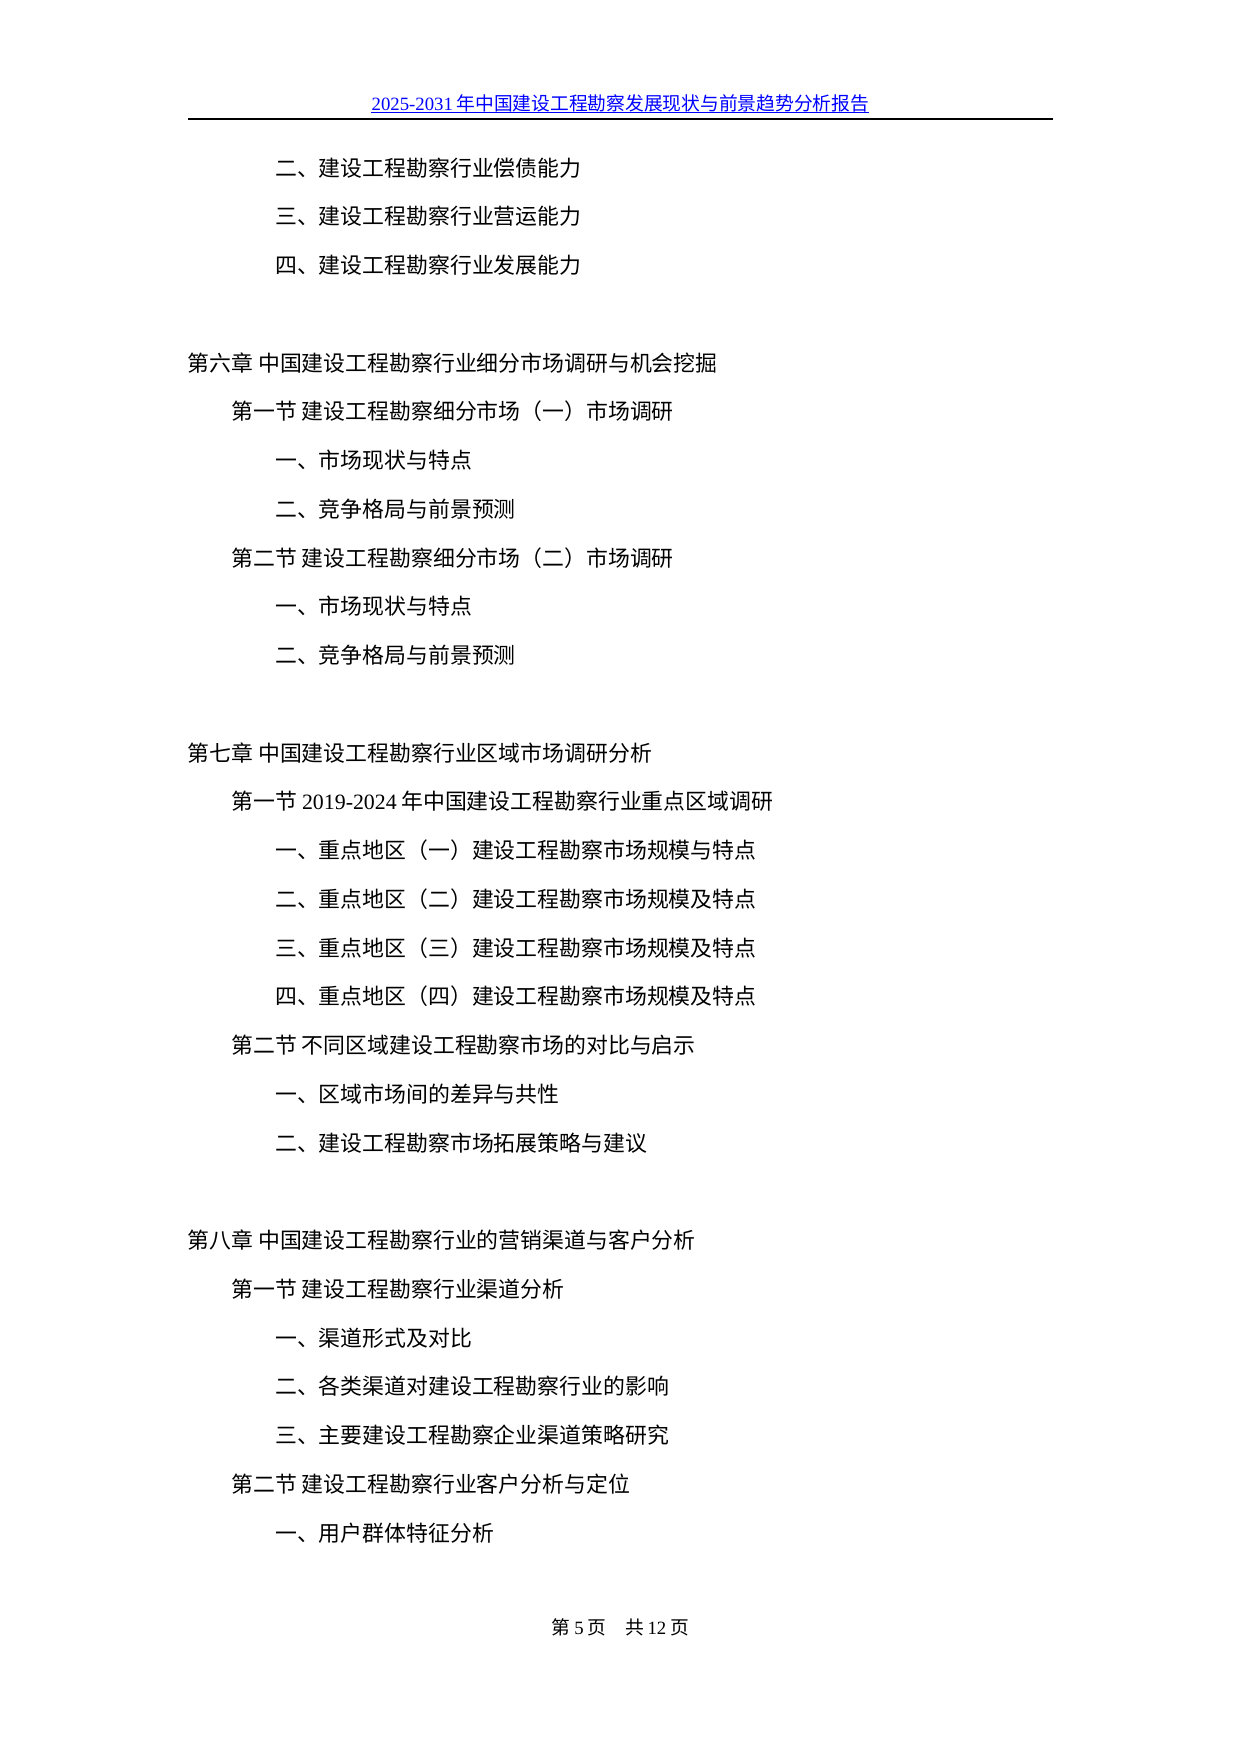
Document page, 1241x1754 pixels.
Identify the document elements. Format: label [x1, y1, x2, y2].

text [187, 150, 1053, 1548]
